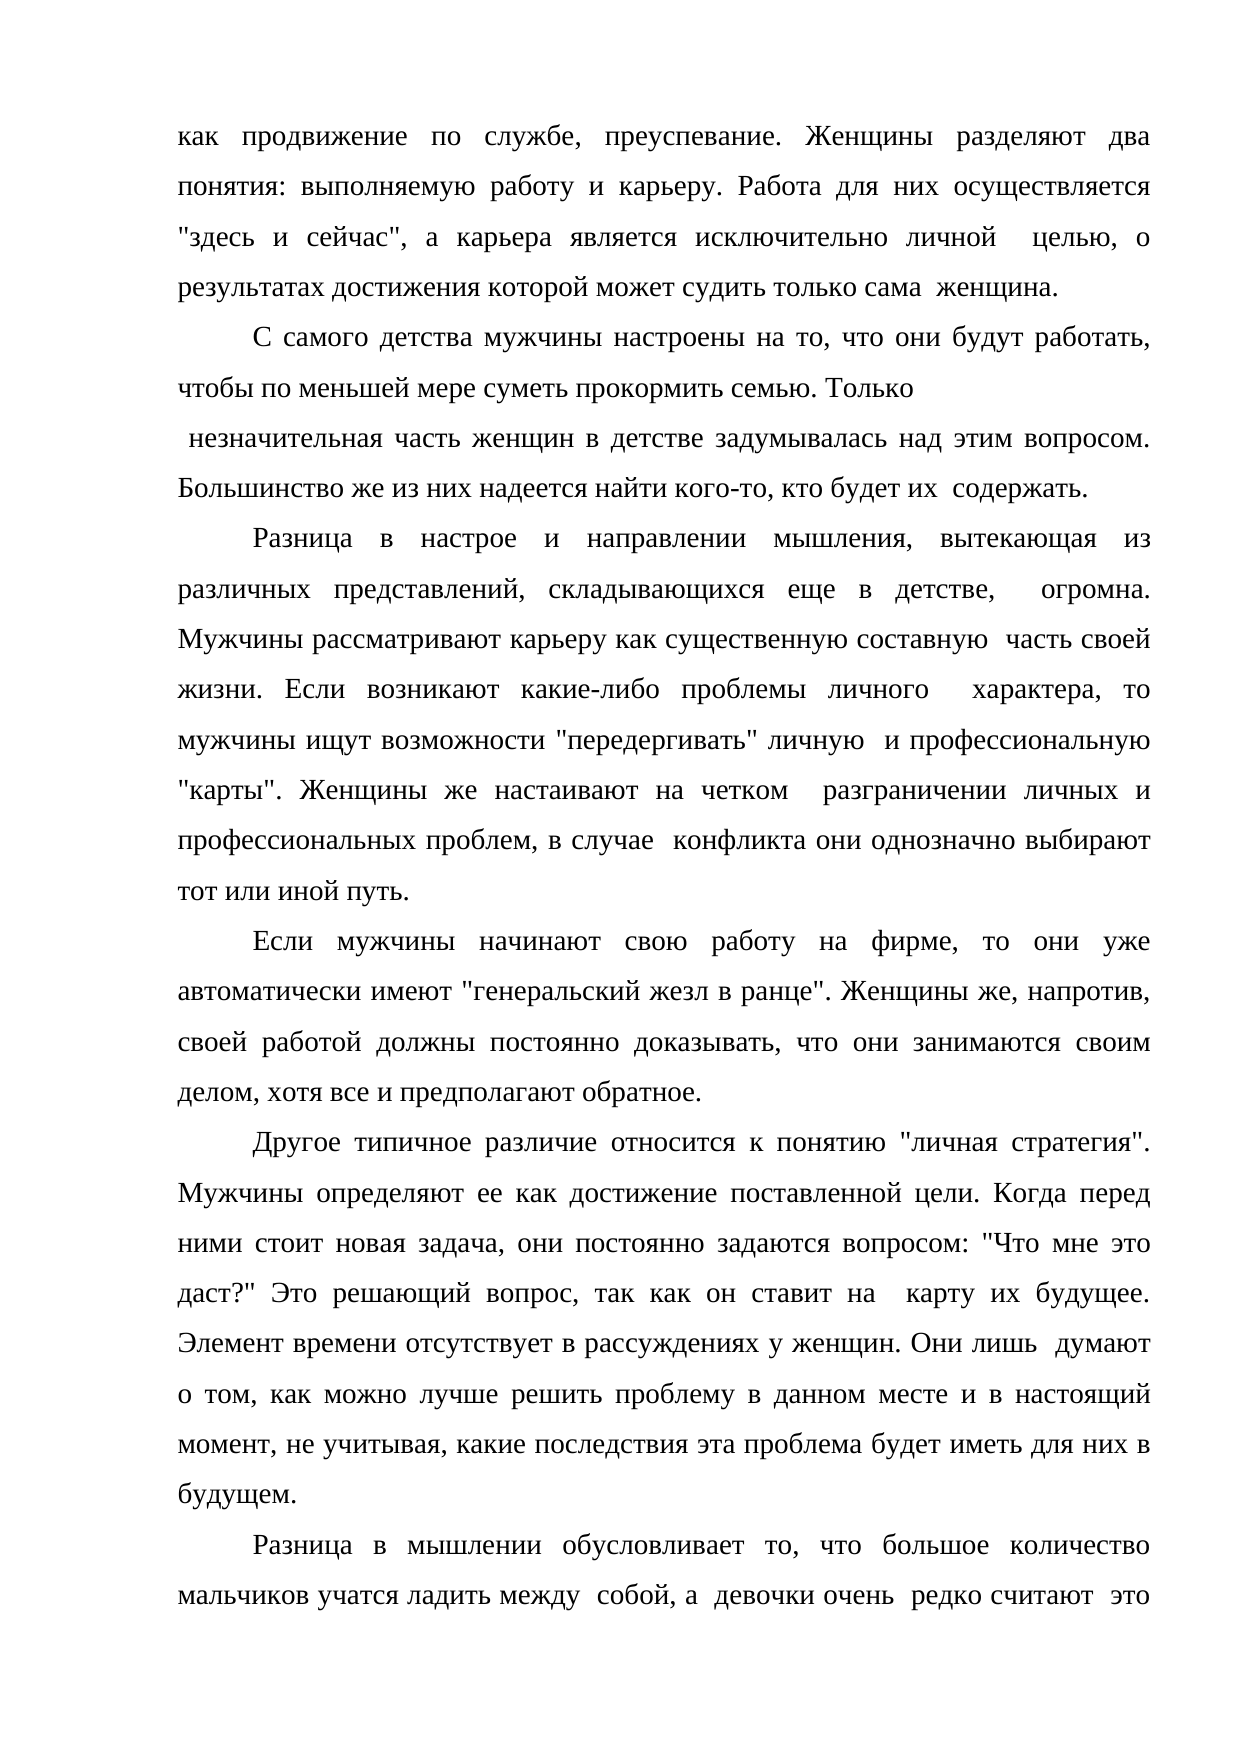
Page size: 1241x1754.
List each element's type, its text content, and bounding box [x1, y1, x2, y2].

text С самого детства мужчины настроены на то, что они будут работать, чтобы по меньшей мере суметь прокормить семью. Только [177, 319, 1152, 403]
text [177, 118, 1152, 303]
text Другое типичное различие относится к понятию "личная стратегия". Мужчины определяют ее как достижение поставленной цели. Когда перед ними стоит новая задача, они постоянно задаются вопросом: "Что мне это даст?" Это решающий вопрос, так как он ставит на карту их будущее. Элемент времени отсутствует в рассуждениях у женщин. Они лишь думают о том, как можно лучше решить проблему в данном месте и в настоящий момент, не учитывая, какие последствия эта проблема будет иметь для них в будущем. [177, 1124, 1152, 1510]
text Если мужчины начинают свою работу на фирме, то они уже автоматически имеют "генеральский жезл в ранце". Женщины же, напротив, своей работой должны постоянно доказывать, что они занимаются своим делом, хотя все и предполагают обратное. [177, 923, 1152, 1108]
text Разница в настрое и направлении мышления, вытекающая из различных представлений, складывающихся еще в детстве, огромна. Мужчины рассматривают карьеру как существенную составную часть своей жизни. Если возникают какие-либо проблемы личного характера, то мужчины ищут возможности "передергивать" личную и профессиональную "карты". Женщины же настаивают на четком разграничении личных и профессиональных проблем, в случае конфликта они однозначно выбирают тот или иной путь. [177, 521, 1152, 906]
text незначительная часть женщин в детстве задумывалась над этим вопросом. Большинство же из них надеется найти кого-то, кто будет их содержать. [177, 420, 1152, 504]
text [177, 1527, 1152, 1611]
